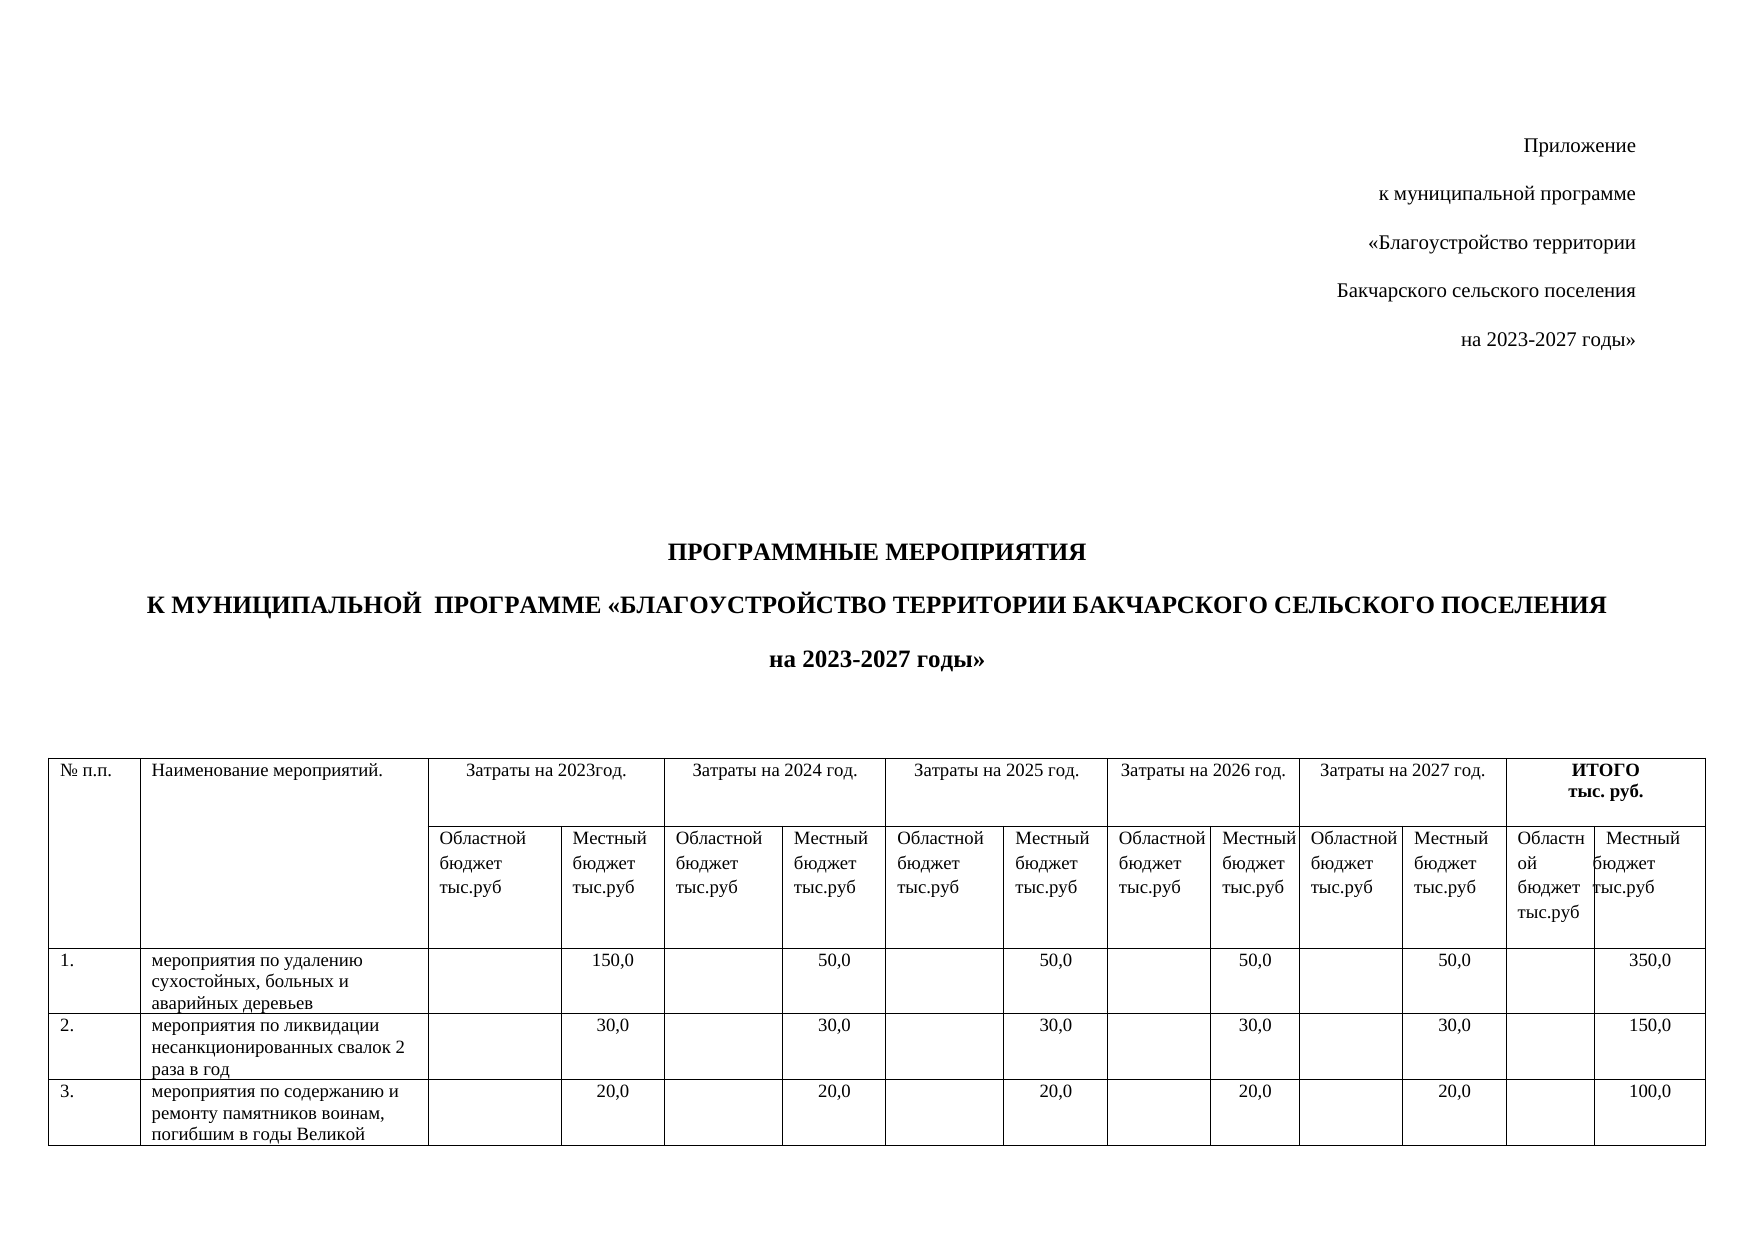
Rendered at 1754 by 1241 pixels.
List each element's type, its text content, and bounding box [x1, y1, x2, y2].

table_cell мероприятия по ликвидации несанкционированных свалок 2 раза в год [141, 1014, 428, 1079]
table_cell 20,0 [1004, 1080, 1107, 1145]
table_cell [665, 1080, 782, 1145]
table_cell [429, 1080, 561, 1145]
table_cell Местный бюджет тыс.руб [1004, 827, 1107, 947]
table_cell [429, 1014, 561, 1079]
table_cell 2. [49, 1014, 140, 1079]
table_cell 150,0 [1595, 1014, 1705, 1079]
table_cell 20,0 [783, 1080, 885, 1145]
table_header Наименование мероприятий. [141, 759, 428, 947]
table_cell 1. [49, 949, 140, 1013]
table_cell 50,0 [1211, 949, 1299, 1013]
table_cell [886, 1080, 1003, 1145]
table_cell [429, 949, 561, 1013]
table_header Затраты на 2024 год. [665, 759, 885, 826]
table_header Затраты на 2026 год. [1108, 759, 1299, 826]
table_cell [1507, 949, 1594, 1013]
table_cell [1108, 1014, 1210, 1079]
table_cell 350,0 [1595, 949, 1705, 1013]
table_header Затраты на 2025 год. [886, 759, 1107, 826]
table_cell [1300, 949, 1402, 1013]
table_cell 30,0 [562, 1014, 664, 1079]
table_cell [886, 1014, 1003, 1079]
table_cell [1300, 1014, 1402, 1079]
table_cell Областной бюджет тыс.руб [1108, 827, 1210, 947]
table_cell [1507, 1014, 1594, 1079]
text Бакчарского сельского поселения [118, 278, 1636, 302]
table_cell 3. [49, 1080, 140, 1145]
table_header Затраты на 2023год. [429, 759, 664, 826]
table_cell 20,0 [1211, 1080, 1299, 1145]
table_cell Местный бюджет тыс.руб [562, 827, 664, 947]
table_cell Областной бюджет тыс.руб [1300, 827, 1402, 947]
table_cell Областной бюджет тыс.руб [1507, 827, 1594, 947]
table_cell 50,0 [1004, 949, 1107, 1013]
table_cell Местный бюджет тыс.руб [1595, 827, 1705, 947]
table_header № п.п. [49, 759, 140, 947]
table_cell [886, 949, 1003, 1013]
table_cell 50,0 [783, 949, 885, 1013]
table_cell [1300, 1080, 1402, 1145]
table_cell [1108, 1080, 1210, 1145]
table_cell Областной бюджет тыс.руб [665, 827, 782, 947]
text «Благоустройство территории [118, 230, 1636, 254]
table_cell Областной бюджет тыс.руб [429, 827, 561, 947]
table_cell 100,0 [1595, 1080, 1705, 1145]
table_cell Местный бюджет тыс.руб [1211, 827, 1299, 947]
table_cell 20,0 [562, 1080, 664, 1145]
text Приложение [118, 133, 1636, 157]
table_cell 150,0 [562, 949, 664, 1013]
table_cell Местный бюджет тыс.руб [1403, 827, 1506, 947]
text к муниципальной программе [118, 181, 1636, 205]
text на 2023-2027 годы» [118, 327, 1636, 351]
table_cell [665, 1014, 782, 1079]
table_cell Местный бюджет тыс.руб [783, 827, 885, 947]
table_cell [665, 949, 782, 1013]
table_cell 30,0 [1403, 1014, 1506, 1079]
table_cell 20,0 [1403, 1080, 1506, 1145]
text ПРОГРАММНЫЕ МЕРОПРИЯТИЯ [118, 537, 1636, 565]
table_header Затраты на 2027 год. [1300, 759, 1506, 826]
table_cell Областной бюджет тыс.руб [886, 827, 1003, 947]
table_cell [1108, 949, 1210, 1013]
table_cell 30,0 [783, 1014, 885, 1079]
table_cell 30,0 [1004, 1014, 1107, 1079]
table_cell 50,0 [1403, 949, 1506, 1013]
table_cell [141, 1080, 428, 1145]
table_cell мероприятия по удалению сухостойных, больных и аварийных деревьев [141, 949, 428, 1013]
table_header ИТОГО тыс. руб. [1507, 759, 1705, 826]
table_cell 30,0 [1211, 1014, 1299, 1079]
table_cell [1507, 1080, 1594, 1145]
text К МУНИЦИПАЛЬНОЙ ПРОГРАММЕ «БЛАГОУСТРОЙСТВО ТЕРРИТОРИИ БАКЧАРСКОГО СЕЛЬСКОГО ПОСЕЛЕНИЯ [118, 591, 1636, 619]
text на 2023-2027 годы» [118, 644, 1636, 673]
